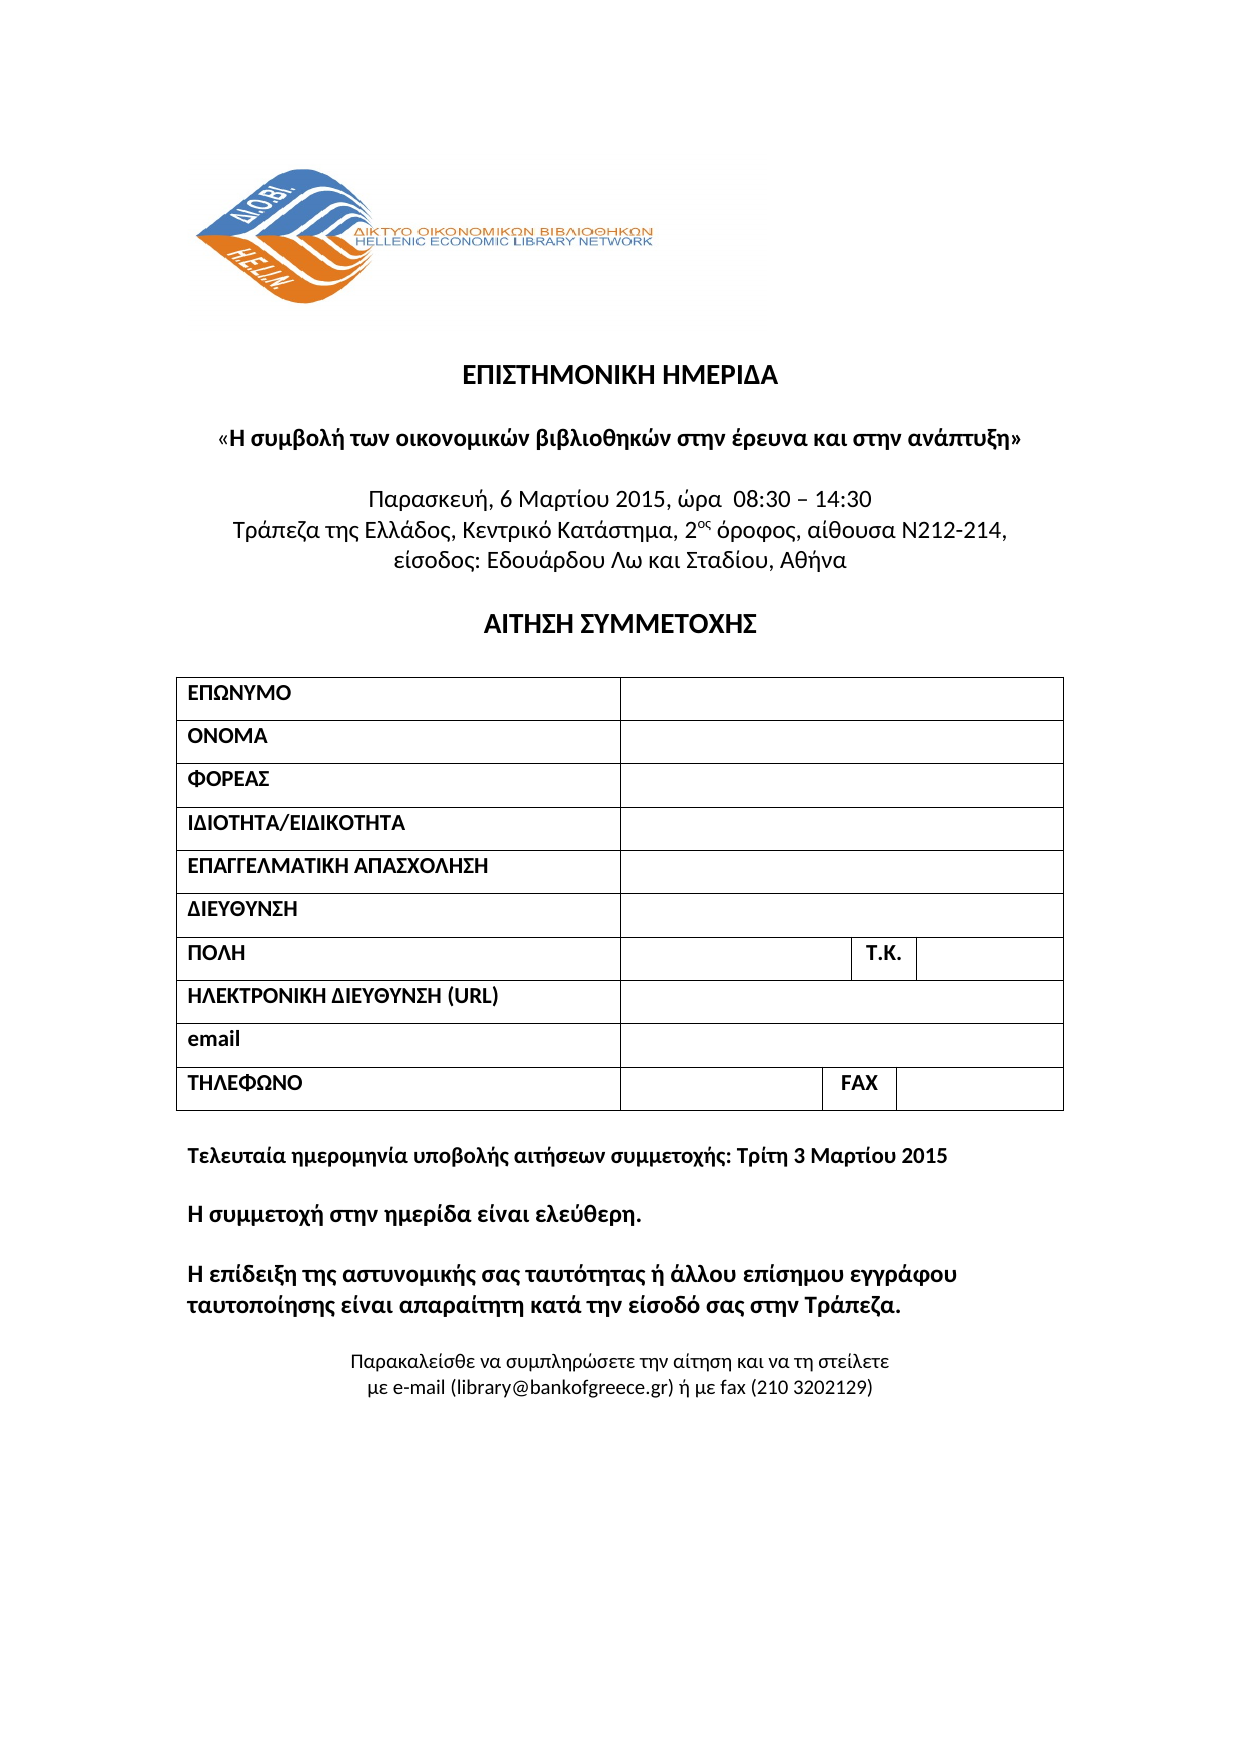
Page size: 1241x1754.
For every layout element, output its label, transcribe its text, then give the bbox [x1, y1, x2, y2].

text Παρασκευή, 6 Μαρτίου 2015, ώρα 08:30 – 14:30 [187, 483, 1053, 514]
table_cell ΤΗΛΕΦΩΝΟ [177, 1068, 620, 1110]
table_cell [621, 1024, 1063, 1067]
table_cell [621, 894, 1063, 937]
table_cell ΕΠΑΓΓΕΛΜΑΤΙΚΗ ΑΠΑΣΧΟΛΗΣΗ [177, 851, 620, 893]
table_cell ΙΔΙΟΤΗΤΑ/ΕΙΔΙΚΟΤΗΤΑ [177, 808, 620, 850]
table_cell ΠΟΛΗ [177, 938, 620, 980]
table_cell [621, 721, 1063, 763]
text Επιστημονική Ημερίδα [187, 356, 1053, 392]
text Αιτηση Συμμετοχησ [187, 605, 1053, 641]
text «Η συμβολή των οικονομικών βιβλιοθηκών στην έρευνα και στην ανάπτυξη» [187, 422, 1053, 453]
text Τελευταία ημερομηνία υποβολής αιτήσεων συμμετοχής: Τρίτη 3 Μαρτίου 2015 [114, 1141, 1147, 1169]
table_cell [621, 808, 1063, 850]
table_cell ΔΙΕΥΘΥΝΣΗ [177, 894, 620, 937]
table_cell T.K. [852, 938, 916, 980]
text Τράπεζα της Ελλάδος, Κεντρικό Κατάστημα, 2ος όροφος, αίθουσα Ν212-214, είσοδος: Εδουάρδου Λω και Σταδίου, Αθήνα [187, 514, 1053, 575]
table_cell [897, 1068, 1063, 1110]
table_cell [621, 1068, 822, 1110]
table_cell FAX [823, 1068, 896, 1110]
table_cell [917, 938, 1063, 980]
table_cell [621, 938, 851, 980]
table_cell [621, 981, 1063, 1023]
table_cell email [177, 1024, 620, 1067]
text Η συμμετοχή στην ημερίδα είναι ελεύθερη. [187, 1199, 1053, 1229]
table_cell ΟΝΟΜΑ [177, 721, 620, 763]
text Παρακαλείσθε να συμπληρώσετε την αίτηση και να τη στείλετε [187, 1348, 1053, 1374]
table_cell [621, 764, 1063, 807]
table_header ΕΠΩΝΥΜΟ [177, 678, 620, 720]
text με e-mail (library@bankofgreece.gr) ή με fax (210 3202129) [187, 1374, 1053, 1399]
picture [187, 150, 767, 331]
text Η επίδειξη της αστυνομικής σας ταυτότητας ή άλλου επίσημου εγγράφου ταυτοποίησης είναι απαραίτητη κατά την είσοδό σας στην Τράπεζα. [187, 1258, 1053, 1319]
table_cell ΦΟΡΕΑΣ [177, 764, 620, 807]
table_header [621, 678, 1063, 720]
table_cell [621, 851, 1063, 893]
table_cell ΗΛΕΚΤΡΟΝΙΚΗ ΔΙΕΥΘΥΝΣΗ (URL) [177, 981, 620, 1023]
